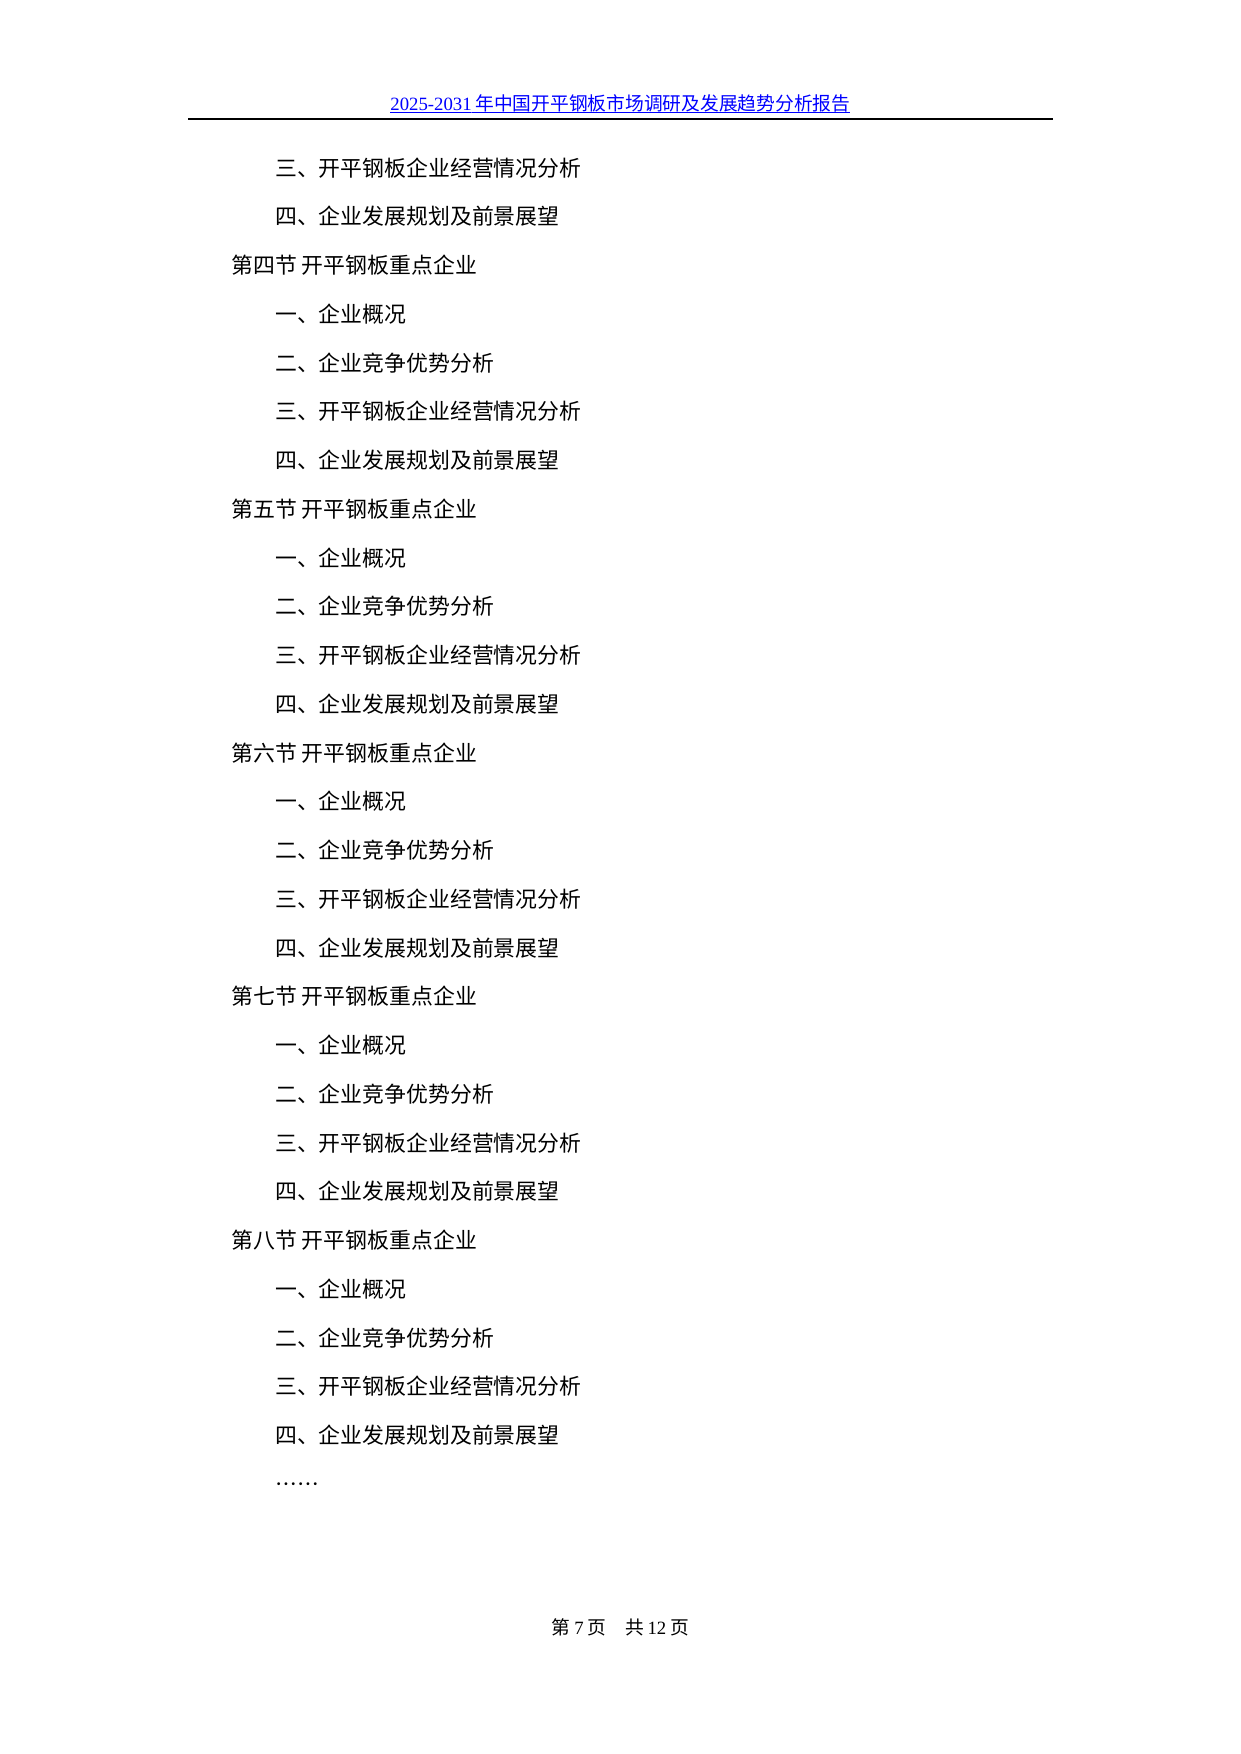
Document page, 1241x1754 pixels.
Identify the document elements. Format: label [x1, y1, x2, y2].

text [187, 150, 1053, 1499]
